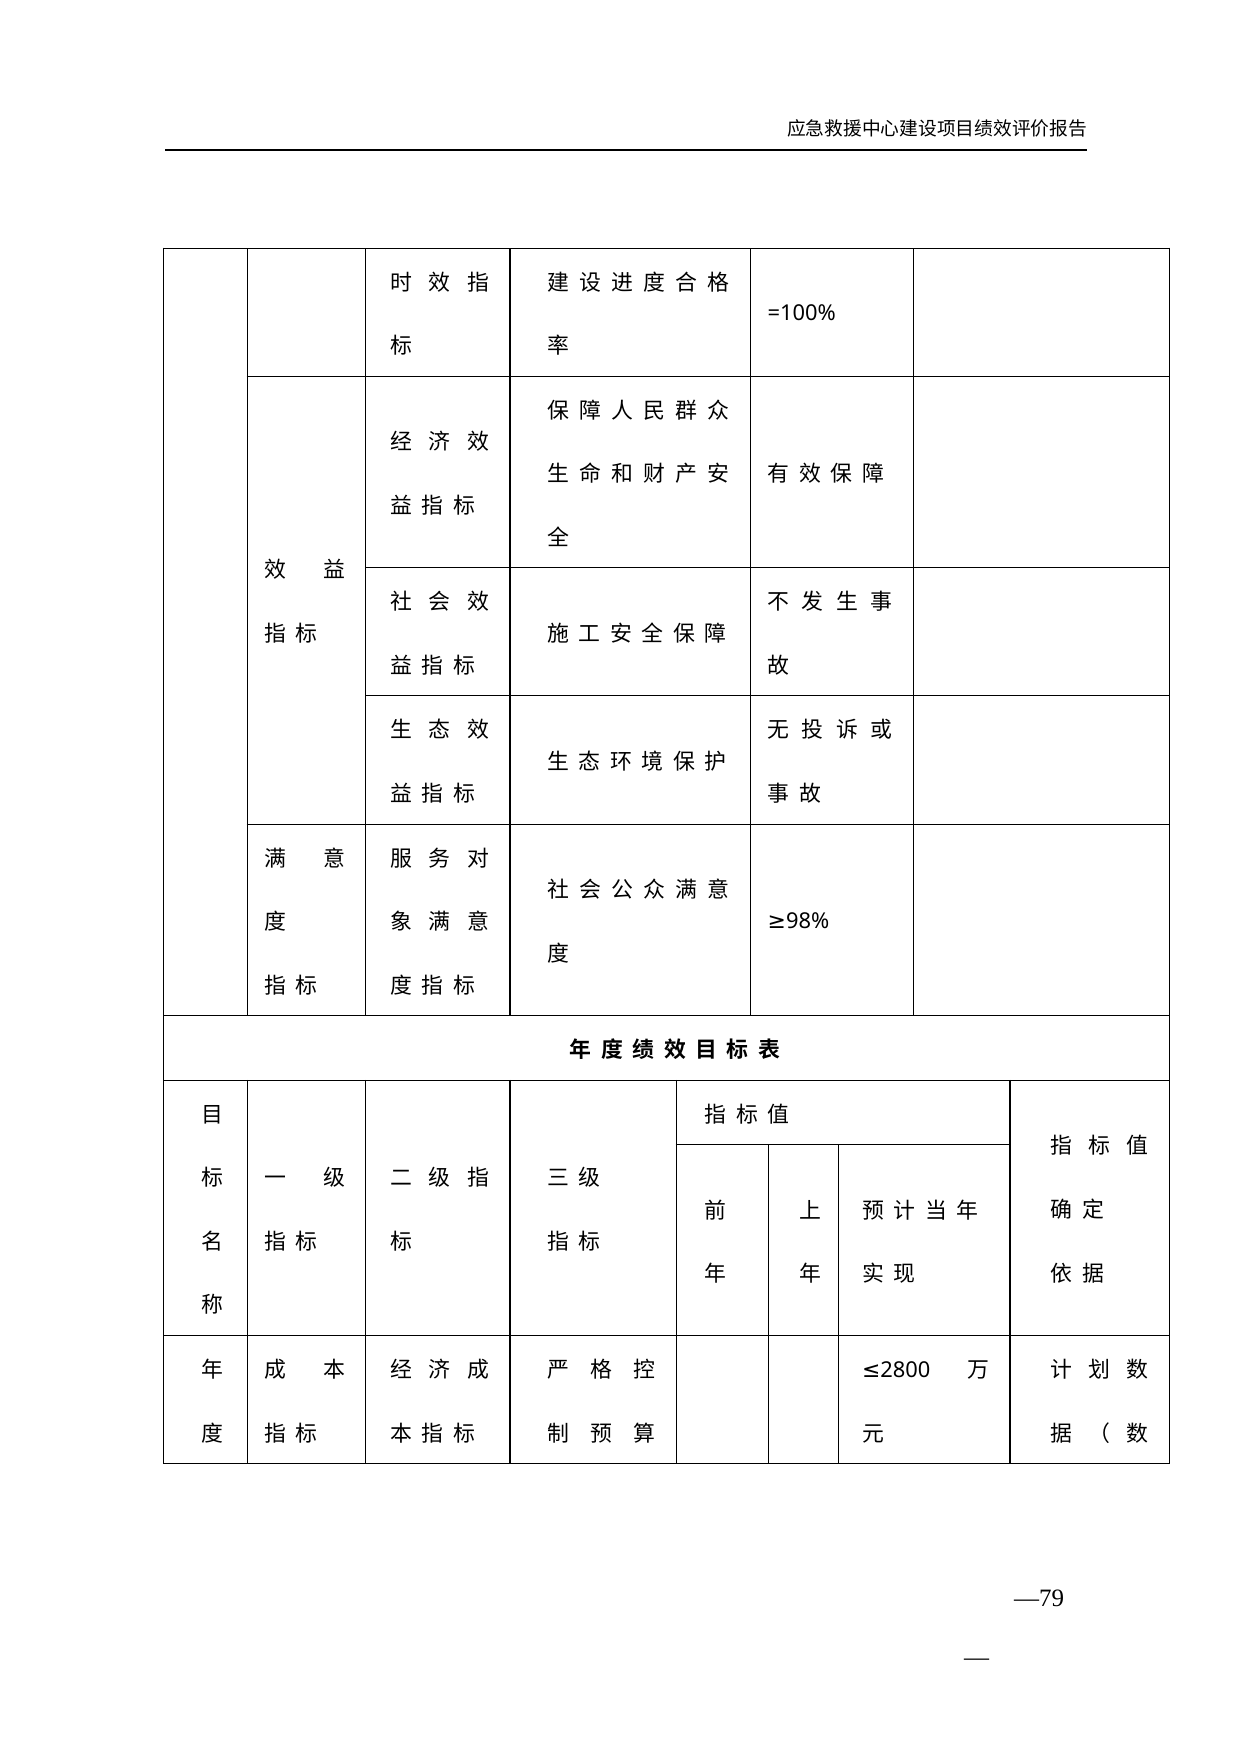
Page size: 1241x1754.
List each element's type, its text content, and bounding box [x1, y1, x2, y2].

table_cell 指标值 [677, 1081, 1009, 1144]
table_cell 有效保障 [751, 377, 913, 567]
table_cell 计划数据（数据统计） [1011, 1336, 1169, 1463]
table_cell 施工安全保障 [511, 568, 750, 695]
table_cell 三级 指标 [511, 1081, 676, 1335]
table_cell 保障人民群众生命和财产安全 [511, 377, 750, 567]
table_cell 建设进度合格率 [511, 249, 750, 376]
table_cell 满意度 指标 [248, 825, 365, 1015]
table_cell =100% [751, 249, 913, 376]
table_cell 二级指标 [366, 1081, 509, 1335]
table_cell [914, 696, 1169, 823]
table_cell [914, 249, 1169, 376]
table_cell [914, 377, 1169, 567]
table_cell 效益指标 [248, 377, 365, 823]
table_cell 社会公众满意度 [511, 825, 750, 1015]
table_cell 上年 [769, 1145, 838, 1335]
table_cell 前年 [677, 1145, 768, 1335]
table_cell [677, 1336, 768, 1463]
table_cell 指标值确定 依据 [1011, 1081, 1169, 1335]
table_cell [769, 1336, 838, 1463]
table_cell 目标名称 [164, 1081, 247, 1335]
table_cell 时效指标 [366, 249, 509, 376]
table_cell 生态环境保护 [511, 696, 750, 823]
table_cell ≥98% [751, 825, 913, 1015]
table_cell [914, 825, 1169, 1015]
table_cell ≤2800万元 [839, 1336, 1009, 1463]
table_cell 预计当年 实现 [839, 1145, 1009, 1335]
table_cell 生态效益指标 [366, 696, 509, 823]
table_cell 成本指标 [248, 1336, 365, 1463]
table_cell 年度绩效目标表 [164, 1016, 1169, 1080]
table_cell 年度绩效目标1 [164, 1336, 247, 1463]
table_cell 不发生事故 [751, 568, 913, 695]
table_cell 经济成本指标 [366, 1336, 509, 1463]
table_cell [164, 249, 247, 1015]
table_cell [914, 568, 1169, 695]
table_cell 无投诉或事故 [751, 696, 913, 823]
table_cell 一级指标 [248, 1081, 365, 1335]
table_cell 社会效益指标 [366, 568, 509, 695]
table_cell 严格控制预算成本 [511, 1336, 676, 1463]
table_cell 经济效益指标 [366, 377, 509, 567]
table_cell [248, 249, 365, 376]
table_cell 服务对象满意度指标 [366, 825, 509, 1015]
